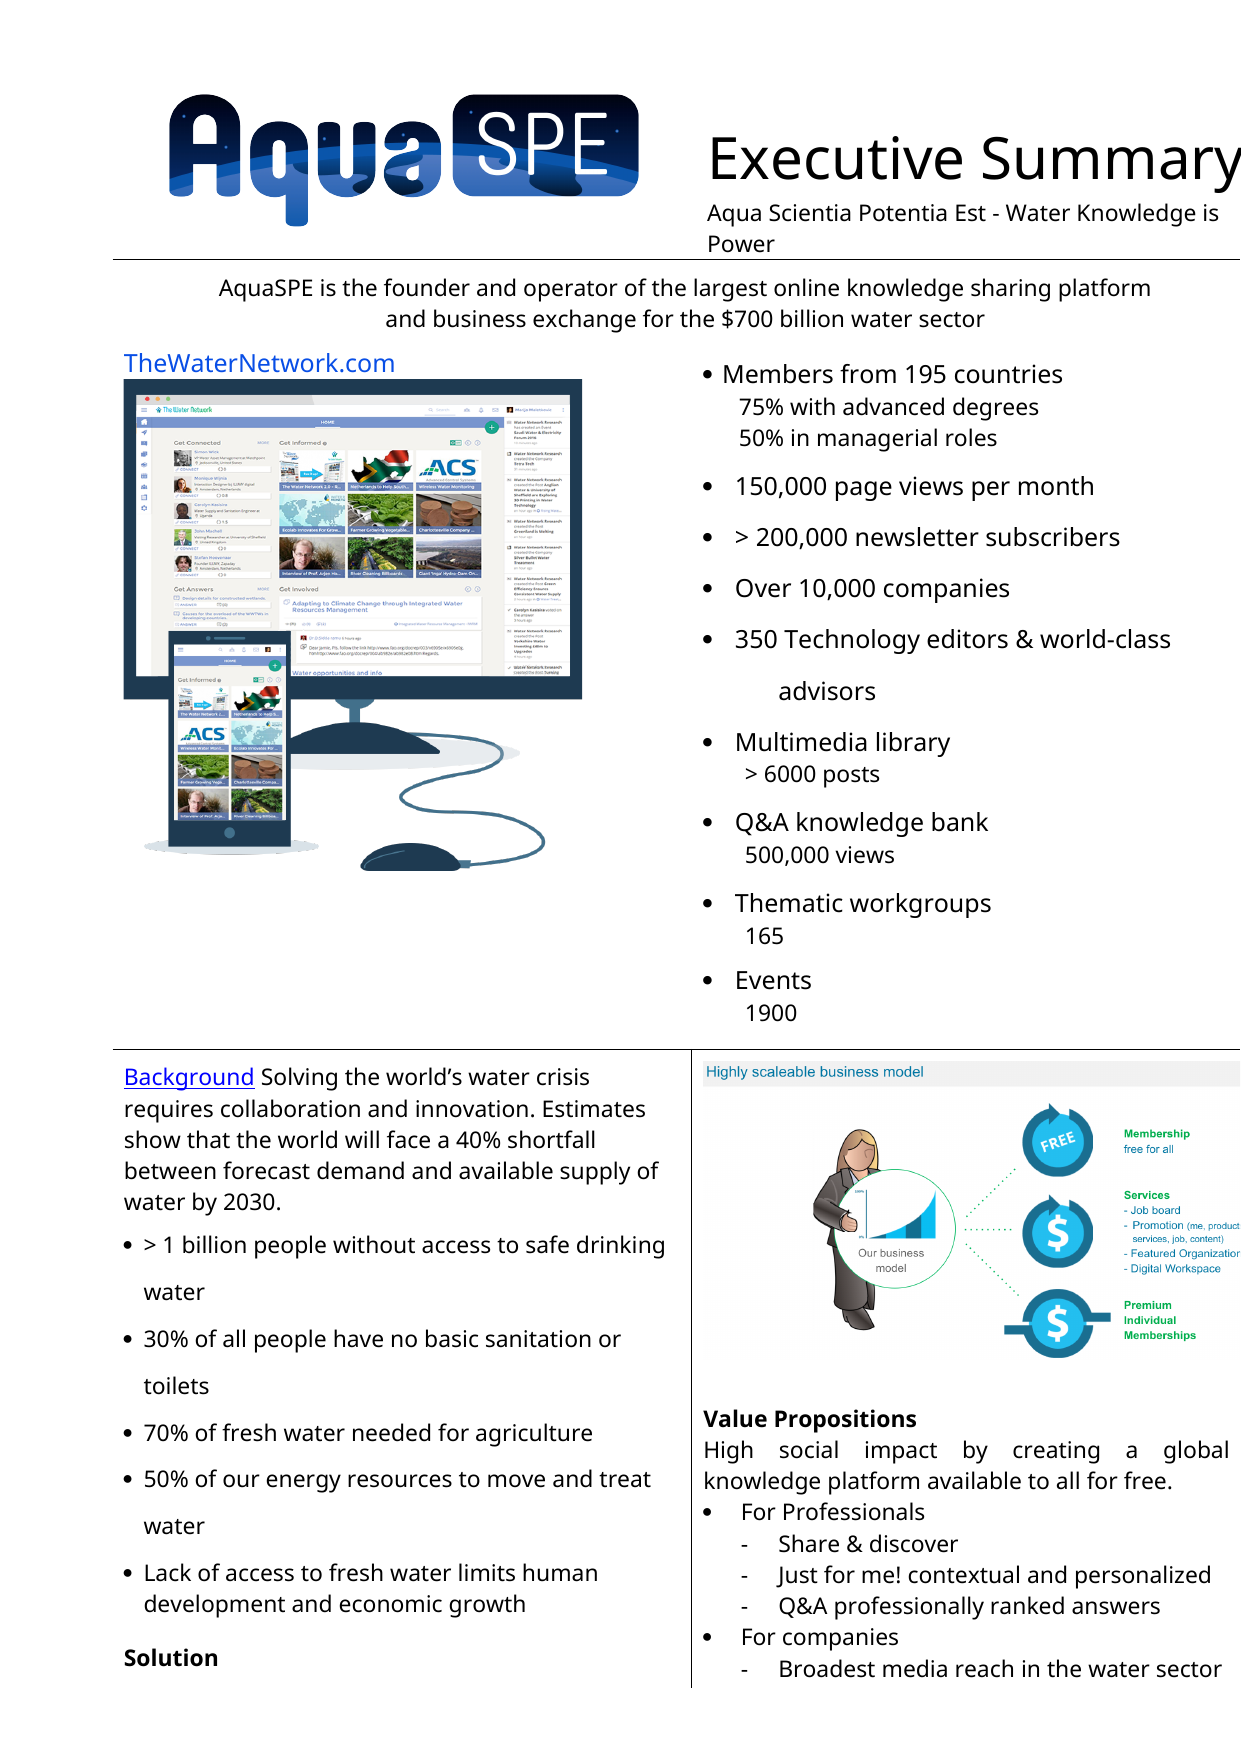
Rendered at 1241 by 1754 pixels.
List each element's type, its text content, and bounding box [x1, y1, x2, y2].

table_cell AquaSPE is the founder and operator of the largest online knowledge sharing platform and business exchange for the $700 billion water sector [113, 260, 1240, 334]
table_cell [113, 1050, 691, 1688]
table_cell TheWaterNetwork.com [113, 334, 692, 1049]
picture [168, 94, 640, 227]
table_header [113, 95, 696, 259]
table_cell Members from 195 countries 75% with advanced degrees 50% in managerial roles 150,000 page views per month > 200,000 newsletter subscribers Over 10,000 companies 350 Technology editors & world-class advisors Multimedia library > 6000 posts Q&A knowledge bank 500,000 views Thematic workgroups 165 Events 1900 [692, 334, 1240, 1049]
picture [703, 1061, 1241, 1360]
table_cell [692, 1050, 1240, 1688]
table_header Executive Summary Aqua Scientia Potentia Est - Water Knowledge is Power [696, 95, 1240, 259]
picture [123, 379, 583, 871]
